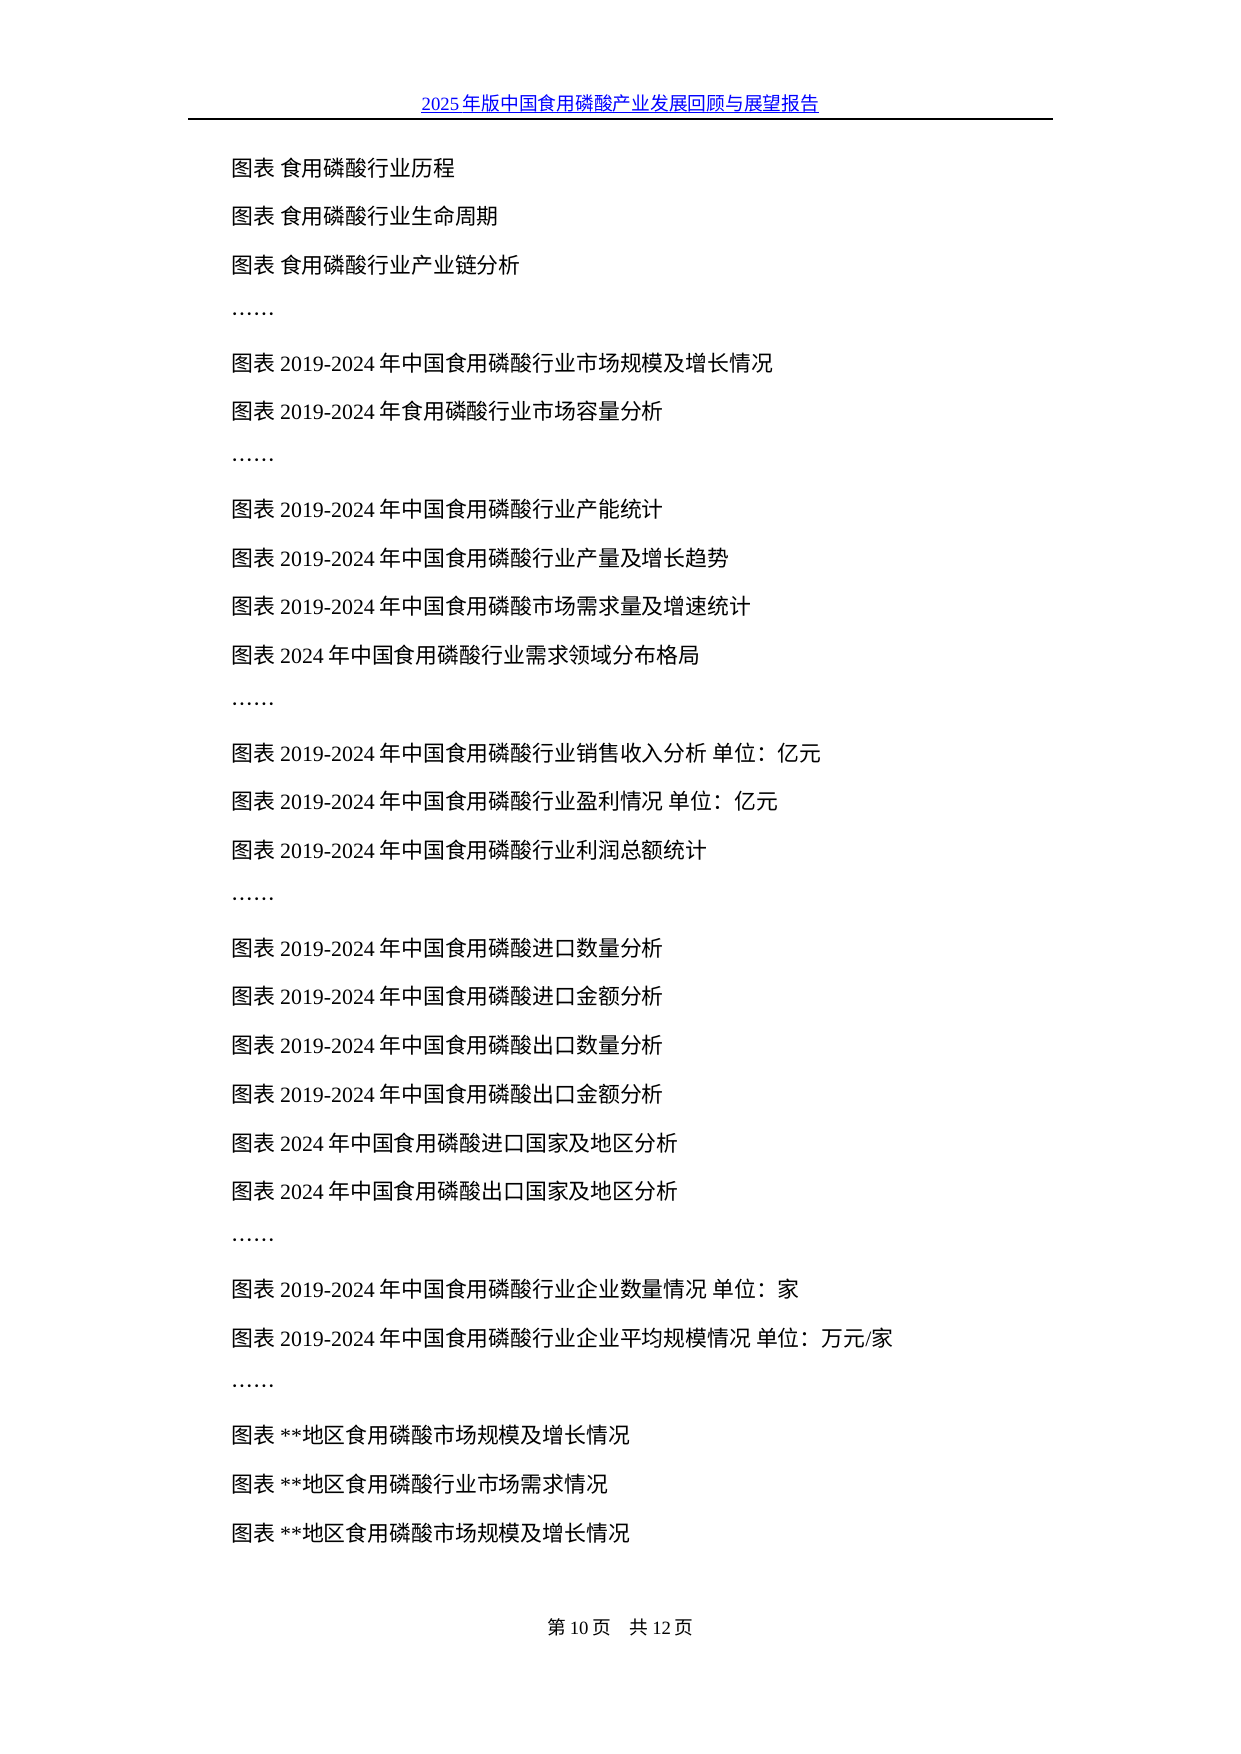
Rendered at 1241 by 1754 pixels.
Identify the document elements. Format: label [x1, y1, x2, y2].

text [187, 150, 1053, 1548]
